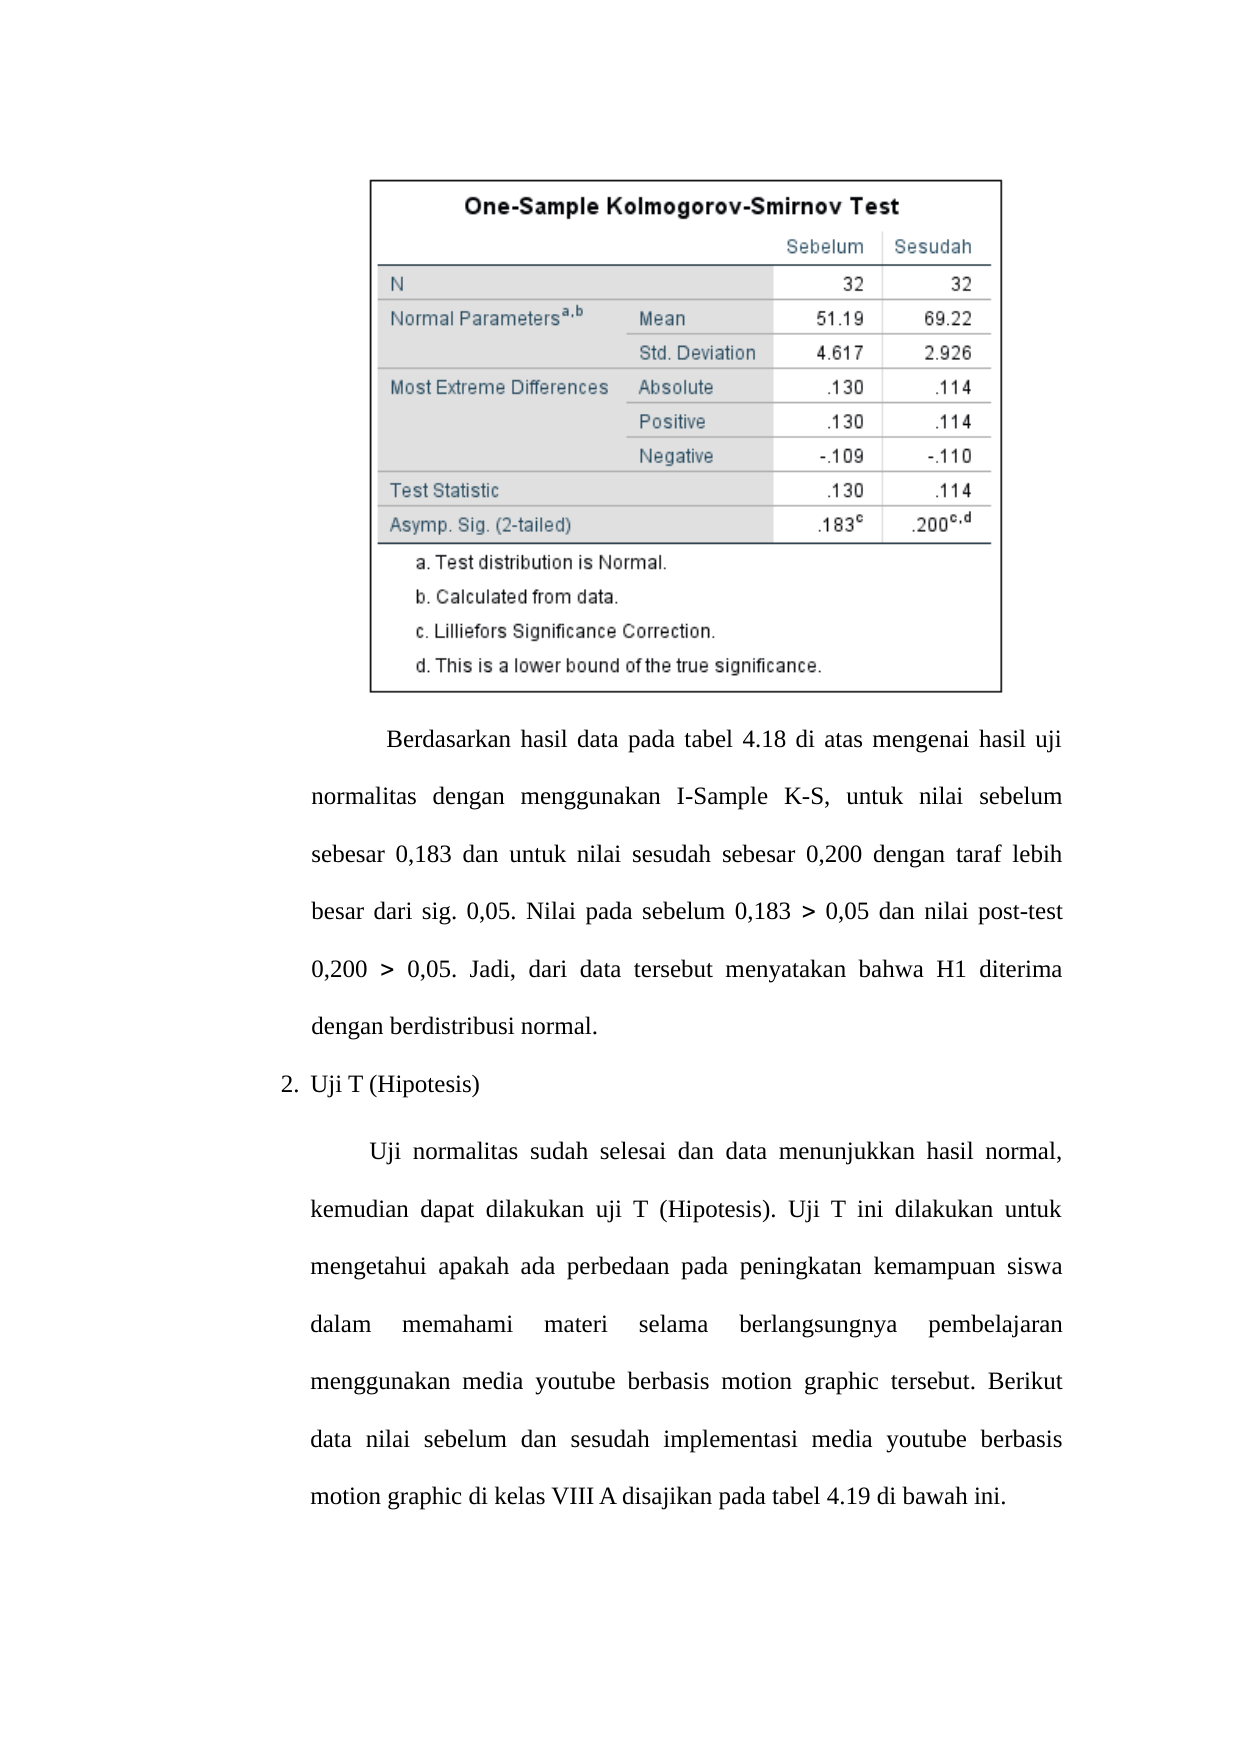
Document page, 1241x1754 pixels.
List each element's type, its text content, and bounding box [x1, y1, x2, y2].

picture [367, 177, 1007, 696]
list Berdasarkan hasil data pada tabel 4.18 di atas mengenai hasil uji normalitas dengan menggunakan I-Sample K-S, untuk nilai sebelum sebesar 0,183 dan untuk nilai sesudah sebesar 0,200 dengan taraf lebih besar dari sig. 0,05. Nilai pada sebelum 0,183 0,05 dan nilai post-test 0,200 0,05. Jadi, dari data tersebut menyatakan bahwa H1 diterima dengan berdistribusi normal. [311, 724, 1063, 1040]
list Uji T (Hipotesis) [281, 1069, 1063, 1098]
text Uji normalitas sudah selesai dan data menunjukkan hasil normal, kemudian dapat dilakukan uji T (Hipotesis). Uji T ini dilakukan untuk mengetahui apakah ada perbedaan pada peningkatan kemampuan siswa dalam memahami materi selama berlangsungnya pembelajaran menggunakan media youtube berbasis motion graphic tersebut. Berikut data nilai sebelum dan sesudah implementasi media youtube berbasis motion graphic di kelas VIII A disajikan pada tabel 4.19 di bawah ini. [310, 1136, 1063, 1510]
